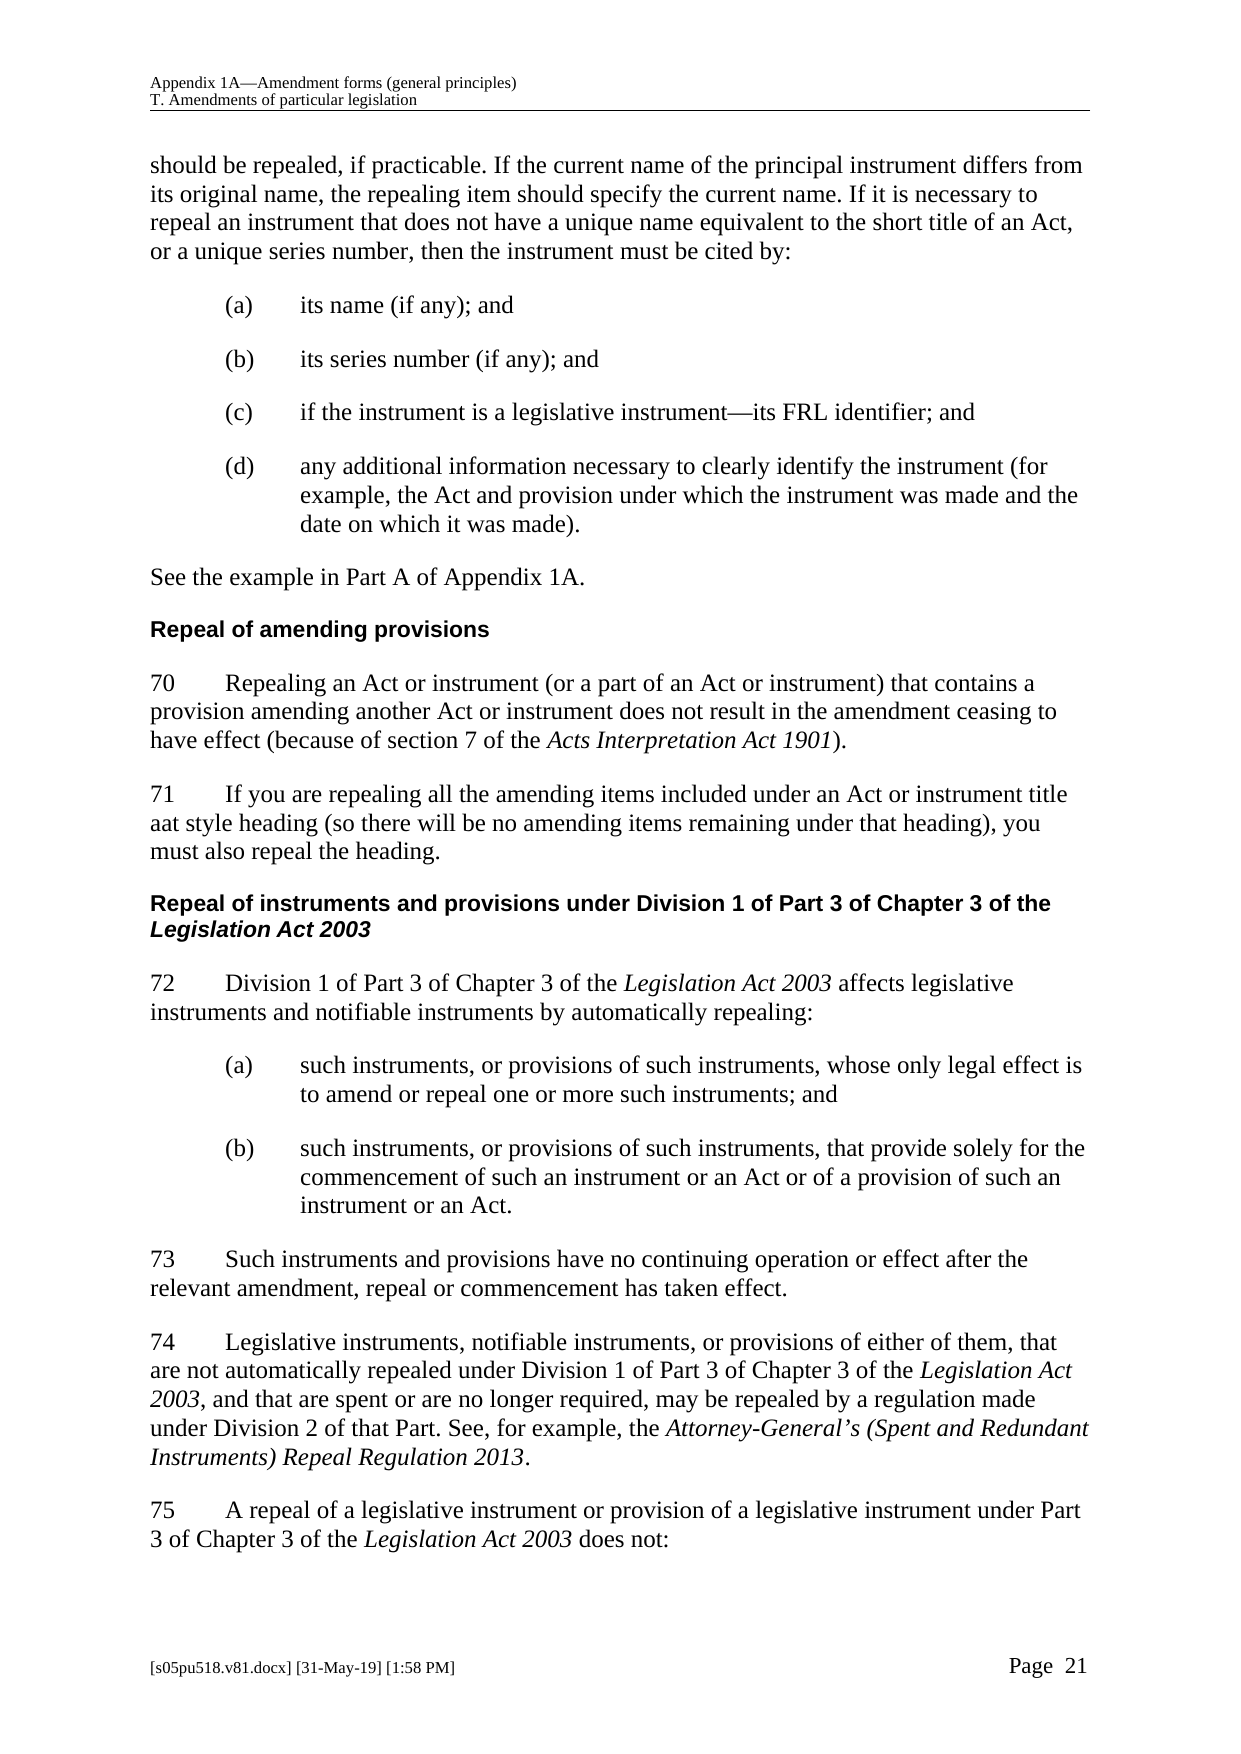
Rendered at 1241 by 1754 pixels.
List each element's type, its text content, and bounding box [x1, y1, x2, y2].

text Division 1 of Part 3 of Chapter 3 of the Legislation Act 2003 affects legislative instruments and notifiable instruments by automatically repealing: [150, 968, 1090, 1025]
text such instruments, or provisions of such instruments, whose only legal effect is to amend or repeal one or more such instruments; and [225, 1050, 1090, 1108]
text Repealing an Act or instrument (or a part of an Act or instrument) that contains a provision amending another Act or instrument does not result in the amendment ceasing to have effect (because of section 7 of the Acts Interpretation Act 1901). [150, 668, 1090, 754]
text Such instruments and provisions have no continuing operation or effect after the relevant amendment, repeal or commencement has taken effect. [150, 1244, 1090, 1302]
text any additional information necessary to clearly identify the instrument (for example, the Act and provision under which the instrument was made and the date on which it was made). [225, 451, 1090, 537]
text Repeal of instruments and provisions under Division 1 of Part 3 of Chapter 3 of the Legislation Act 2003 [150, 890, 1090, 943]
text If you are repealing all the amending items included under an Act or instrument title aat style heading (so there will be no amending items remaining under that heading), you must also repeal the heading. [150, 779, 1090, 865]
text if the instrument is a legislative instrument—its FRL identifier; and [225, 397, 1090, 426]
text Repeal of amending provisions [150, 616, 1090, 643]
list See the example in Part A of Appendix 1A. [150, 562, 1090, 591]
text its name (if any); and [225, 290, 1090, 319]
text Legislative instruments, notifiable instruments, or provisions of either of them, that are not automatically repealed under Division 1 of Part 3 of Chapter 3 of the Legislation Act 2003, and that are spent or are no longer required, may be repealed by a regulation made under Division 2 of that Part. See, for example, the Attorney-General’s (Spent and Redundant Instruments) Repeal Regulation 2013. [150, 1327, 1090, 1470]
text its series number (if any); and [225, 344, 1090, 372]
text such instruments, or provisions of such instruments, that provide solely for the commencement of such an instrument or an Act or of a provision of such an instrument or an Act. [225, 1133, 1090, 1219]
text A repeal of a legislative instrument or provision of a legislative instrument under Part 3 of Chapter 3 of the Legislation Act 2003 does not: [150, 1495, 1090, 1553]
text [150, 150, 1090, 265]
